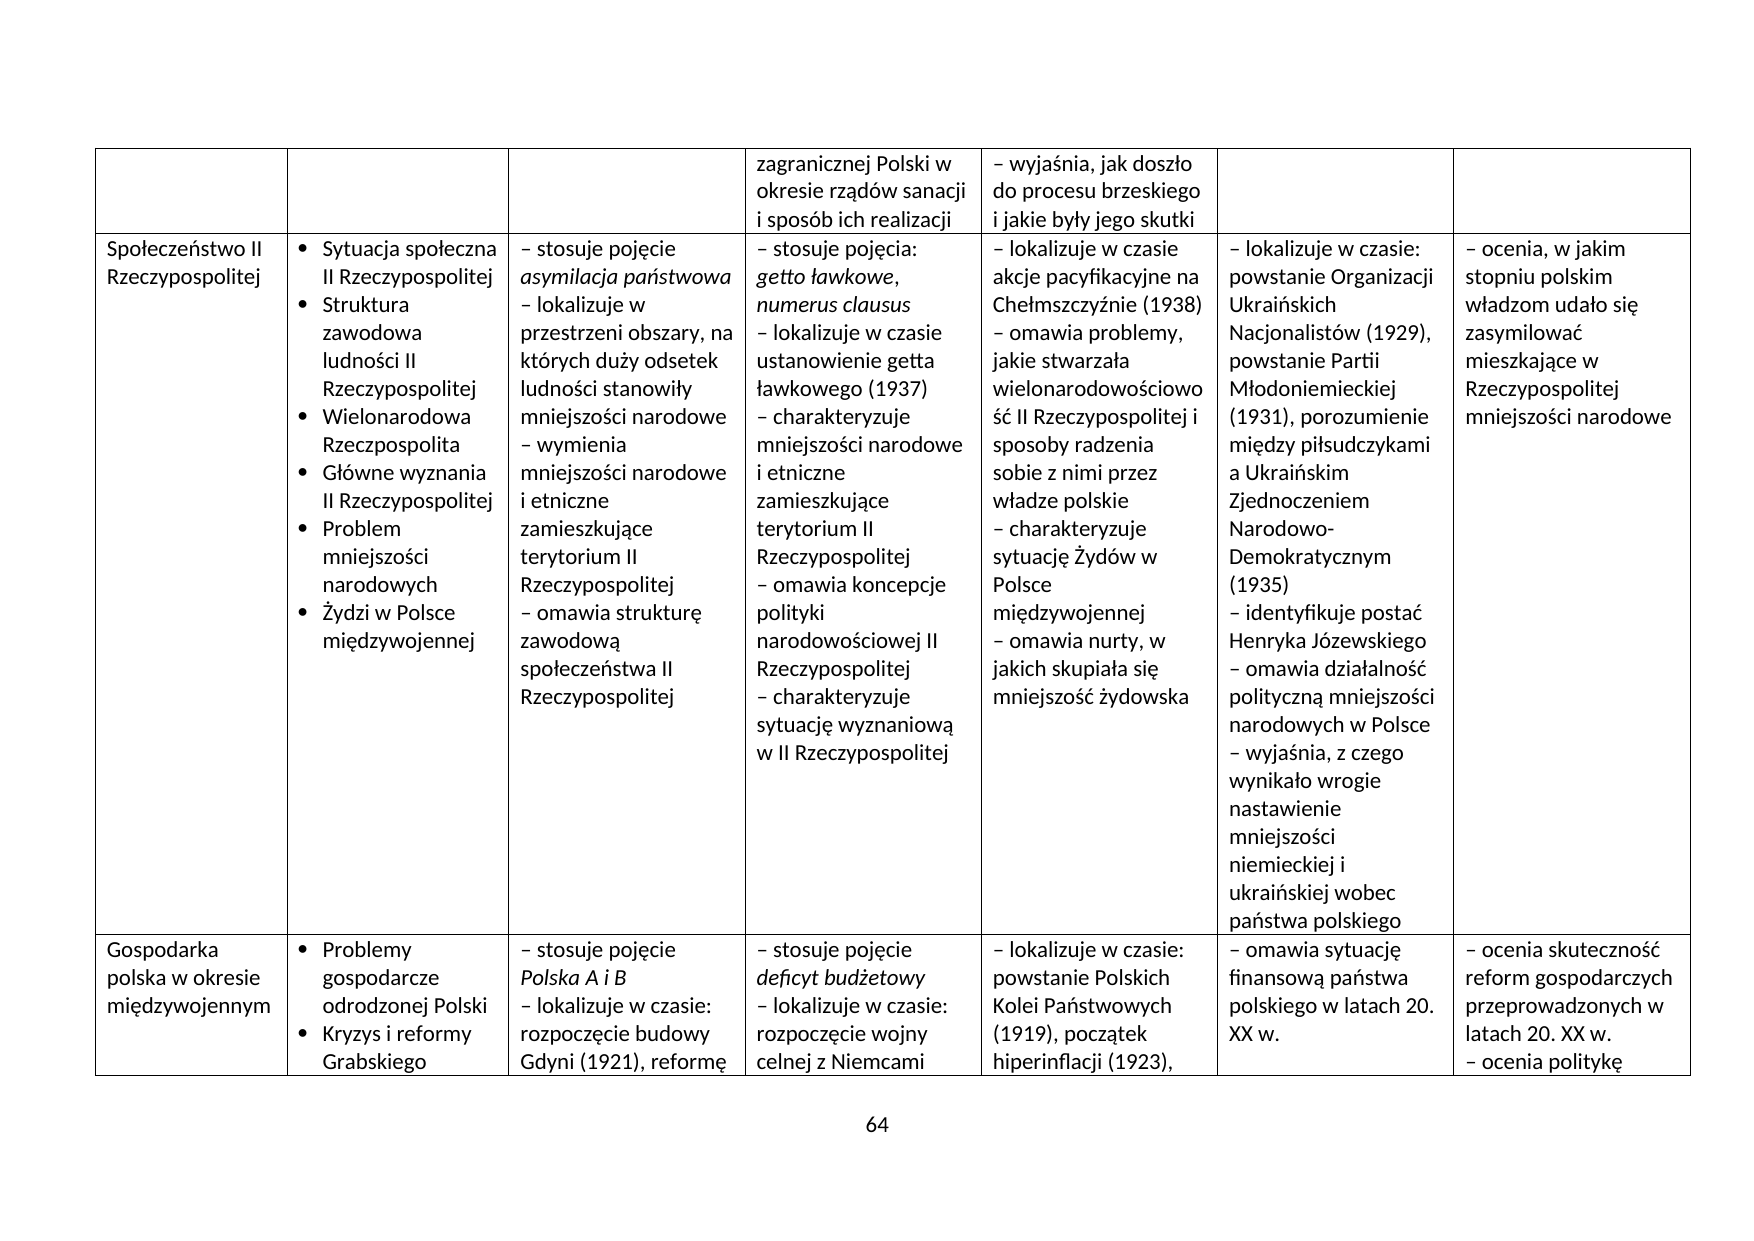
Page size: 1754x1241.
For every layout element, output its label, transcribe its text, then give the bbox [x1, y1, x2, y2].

table_cell – stosuje pojęcie asymilacja państwowa – lokalizuje w przestrzeni obszary, na których duży odsetek ludności stanowiły mniejszości narodowe – wymienia mniejszości narodowe i etniczne zamieszkujące terytorium II Rzeczypospolitej – omawia strukturę zawodową społeczeństwa II Rzeczypospolitej [509, 234, 745, 934]
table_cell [982, 149, 1217, 233]
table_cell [96, 935, 287, 1075]
table_cell – ocenia, w jakim stopniu polskim władzom udało się zasymilować mieszkające w Rzeczypospolitej mniejszości narodowe [1454, 234, 1690, 934]
table_cell Społeczeństwo II Rzeczypospolitej [96, 234, 287, 934]
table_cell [1454, 935, 1690, 1075]
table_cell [288, 149, 508, 233]
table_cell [1218, 149, 1453, 233]
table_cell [1218, 935, 1453, 1075]
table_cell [509, 935, 745, 1075]
table_cell – lokalizuje w czasie akcje pacyfikacyjne na Chełmszczyźnie (1938) – omawia problemy, jakie stwarzała wielonarodowościowość II Rzeczypospolitej i sposoby radzenia sobie z nimi przez władze polskie – charakteryzuje sytuację Żydów w Polsce międzywojennej – omawia nurty, w jakich skupiała się mniejszość żydowska [982, 234, 1217, 934]
table_cell Sytuacja społeczna II Rzeczypospolitej Struktura zawodowa ludności II Rzeczypospolitej Wielonarodowa Rzeczpospolita Główne wyznania II Rzeczypospolitej Problem mniejszości narodowych Żydzi w Polsce międzywojennej [288, 234, 508, 934]
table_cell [288, 935, 508, 1075]
table_cell – stosuje pojęcia: getto ławkowe, numerus clausus – lokalizuje w czasie ustanowienie getta ławkowego (1937) – charakteryzuje mniejszości narodowe i etniczne zamieszkujące terytorium II Rzeczypospolitej – omawia koncepcje polityki narodowościowej II Rzeczypospolitej – charakteryzuje sytuację wyznaniową w II Rzeczypospolitej [746, 234, 981, 934]
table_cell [509, 149, 745, 233]
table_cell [1454, 149, 1690, 233]
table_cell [96, 149, 287, 233]
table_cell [982, 935, 1217, 1075]
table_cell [746, 149, 981, 233]
table_cell – lokalizuje w czasie: powstanie Organizacji Ukraińskich Nacjonalistów (1929), powstanie Partii Młodoniemieckiej (1931), porozumienie między piłsudczykami a Ukraińskim Zjednoczeniem Narodowo-Demokratycznym (1935) – identyfikuje postać Henryka Józewskiego – omawia działalność polityczną mniejszości narodowych w Polsce – wyjaśnia, z czego wynikało wrogie nastawienie mniejszości niemieckiej i ukraińskiej wobec państwa polskiego [1218, 234, 1453, 934]
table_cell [746, 935, 981, 1075]
